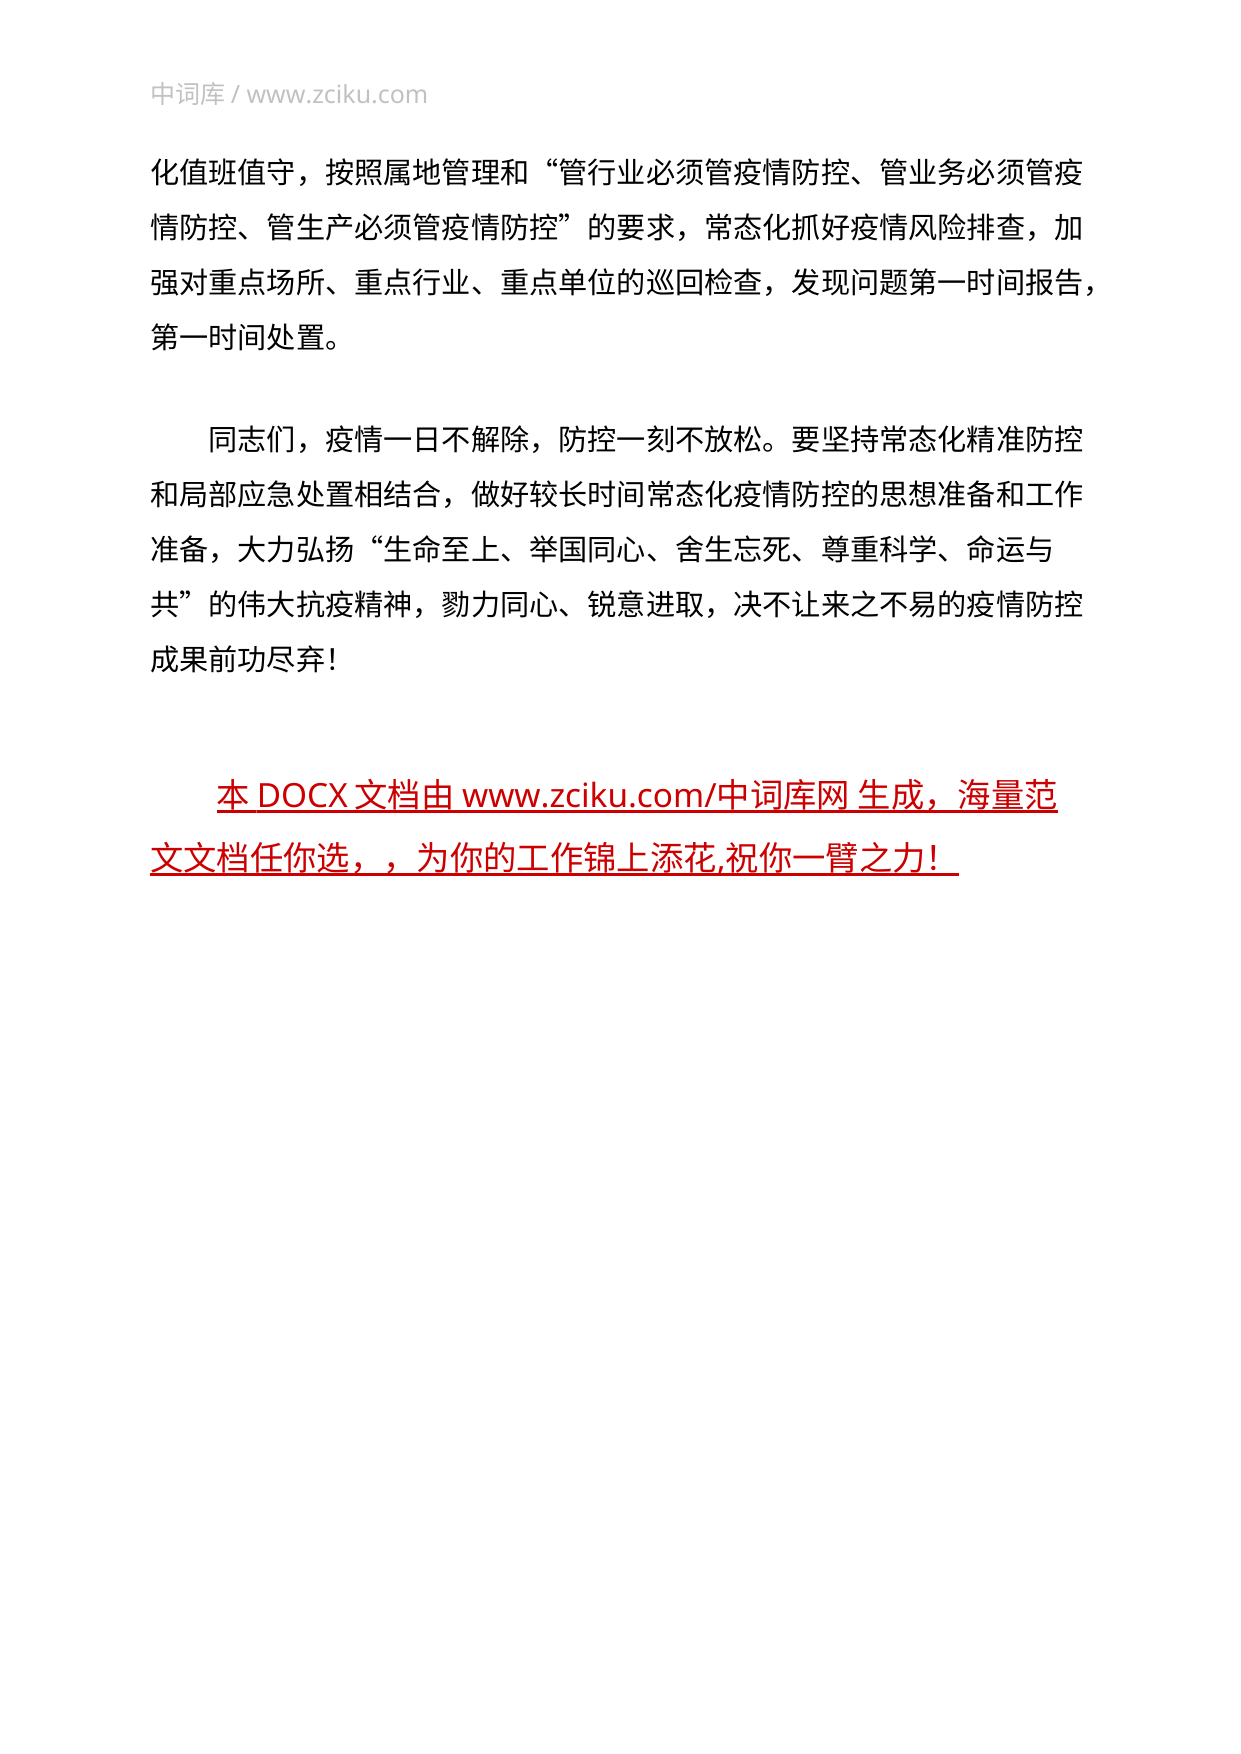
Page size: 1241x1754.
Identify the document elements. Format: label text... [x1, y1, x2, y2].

text 同志们，疫情一日不解除，防控一刻不放松。要坚持常态化精准防控和局部应急处置相结合，做好较长时间常态化疫情防控的思想准备和工作准备，大力弘扬“生命至上、举国同心、舍生忘死、尊重科学、命运与共”的伟大抗疫精神，勠力同心、锐意进取，决不让来之不易的疫情防控成果前功尽弃！ [150, 416, 1090, 678]
text 本DOCX文档由 www.zciku.com/中词库网 生成，海量范文文档任你选，，为你的工作锦上添花,祝你一臂之力！ [150, 769, 1090, 880]
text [150, 150, 1090, 357]
